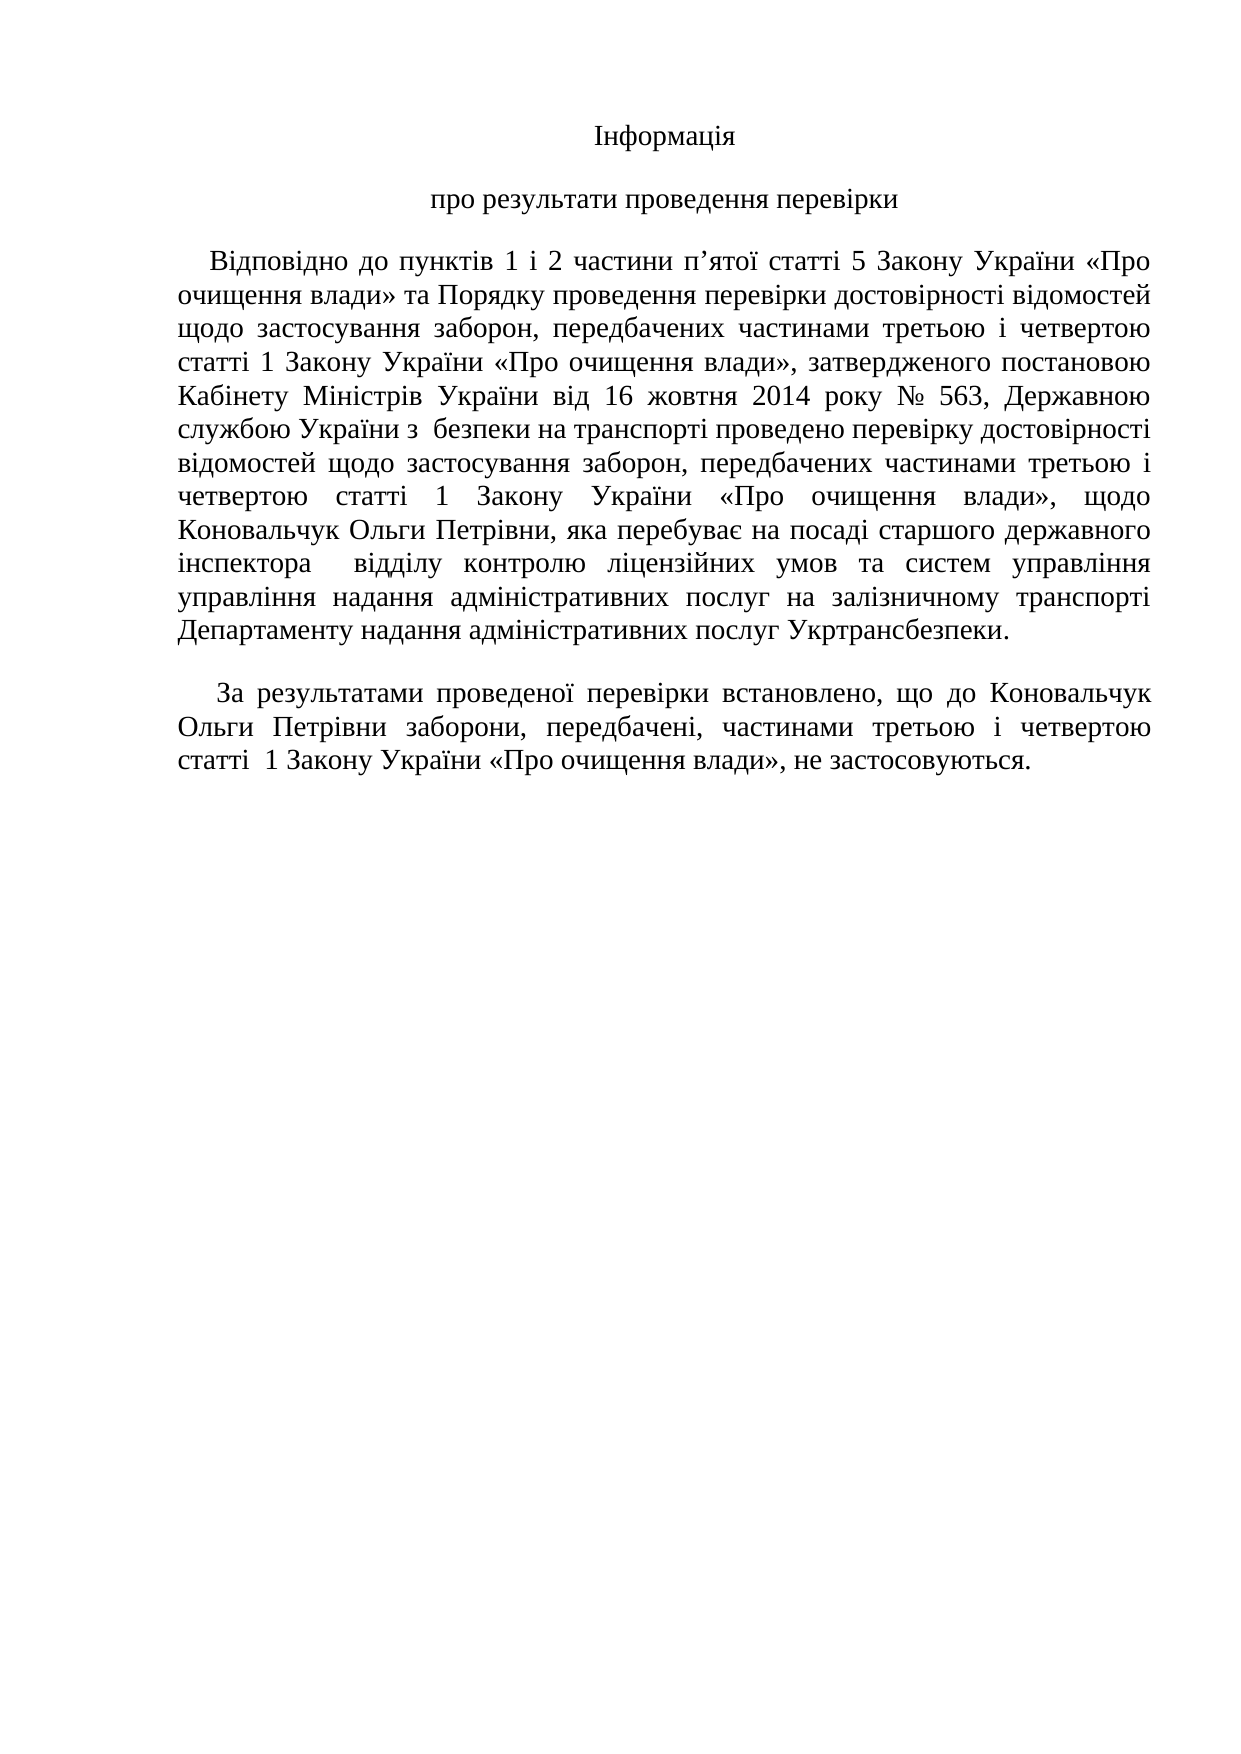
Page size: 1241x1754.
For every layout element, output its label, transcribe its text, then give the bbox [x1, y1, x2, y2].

text За результатами проведеної перевірки встановлено, що до Коновальчук Ольги Петрівни заборони, передбачені, частинами третьою і четвертою статті 1 Закону України «Про очищення влади», не застосовуються. [177, 675, 1152, 776]
text Інформація [177, 118, 1152, 152]
text Відповідно до пунктів 1 і 2 частини п’ятої статті 5 Закону України «Про очищення влади» та Порядку проведення перевірки достовірності відомостей щодо застосування заборон, передбачених частинами третьою і четвертою статті 1 Закону України «Про очищення влади», затвердженого постановою Кабінету Міністрів України від 16 жовтня 2014 року № 563, Державною службою України з безпеки на транспорті проведено перевірку достовірності відомостей щодо застосування заборон, передбачених частинами третьою і четвертою статті 1 Закону України «Про очищення влади», щодо Коновальчук Ольги Петрівни, яка перебуває на посаді старшого державного інспектора відділу контролю ліцензійних умов та систем управління управління надання адміністративних послуг на залізничному транспорті Департаменту надання адміністративних послуг Укртрансбезпеки. [177, 243, 1152, 646]
text про результати проведення перевірки [177, 181, 1152, 214]
